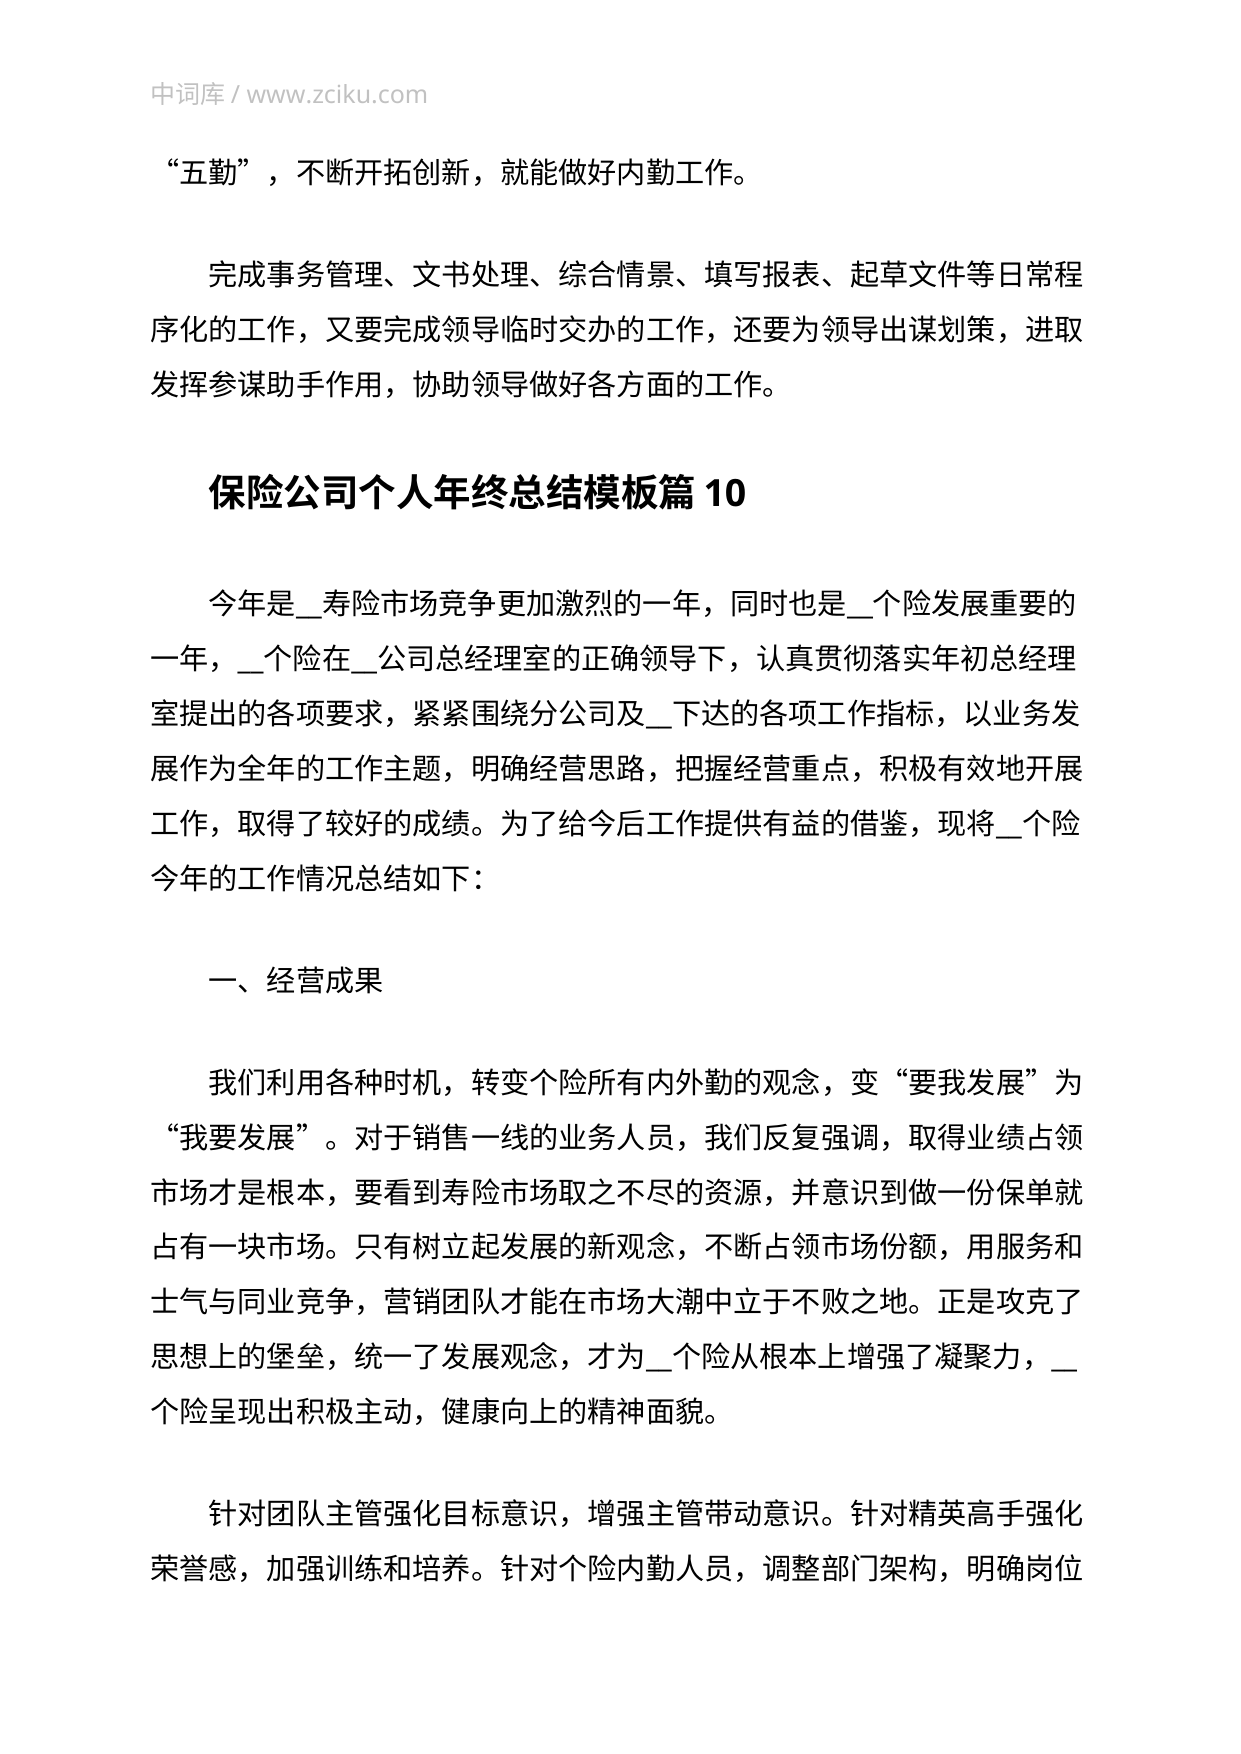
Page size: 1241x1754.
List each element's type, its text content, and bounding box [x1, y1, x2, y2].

text 我们利用各种时机，转变个险所有内外勤的观念，变“要我发展”为“我要发展”。对于销售一线的业务人员，我们反复强调，取得业绩占领市场才是根本，要看到寿险市场取之不尽的资源，并意识到做一份保单就占有一块市场。只有树立起发展的新观念，不断占领市场份额，用服务和士气与同业竞争，营销团队才能在市场大潮中立于不败之地。正是攻克了思想上的堡垒，统一了发展观念，才为__个险从根本上增强了凝聚力，__个险呈现出积极主动，健康向上的精神面貌。 [150, 1059, 1090, 1431]
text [150, 1491, 1090, 1588]
text 今年是__寿险市场竞争更加激烈的一年，同时也是__个险发展重要的一年，__个险在__公司总经理室的正确领导下，认真贯彻落实年初总经理室提出的各项要求，紧紧围绕分公司及__下达的各项工作指标，以业务发展作为全年的工作主题，明确经营思路，把握经营重点，积极有效地开展工作，取得了较好的成绩。为了给今后工作提供有益的借鉴，现将__个险今年的工作情况总结如下： [150, 581, 1090, 898]
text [150, 150, 1090, 192]
text 一、经营成果 [150, 958, 1090, 1000]
text 完成事务管理、文书处理、综合情景、填写报表、起草文件等日常程序化的工作，又要完成领导临时交办的工作，还要为领导出谋划策，进取发挥参谋助手作用，协助领导做好各方面的工作。 [150, 252, 1090, 404]
text 保险公司个人年终总结模板篇10 [150, 463, 1090, 518]
